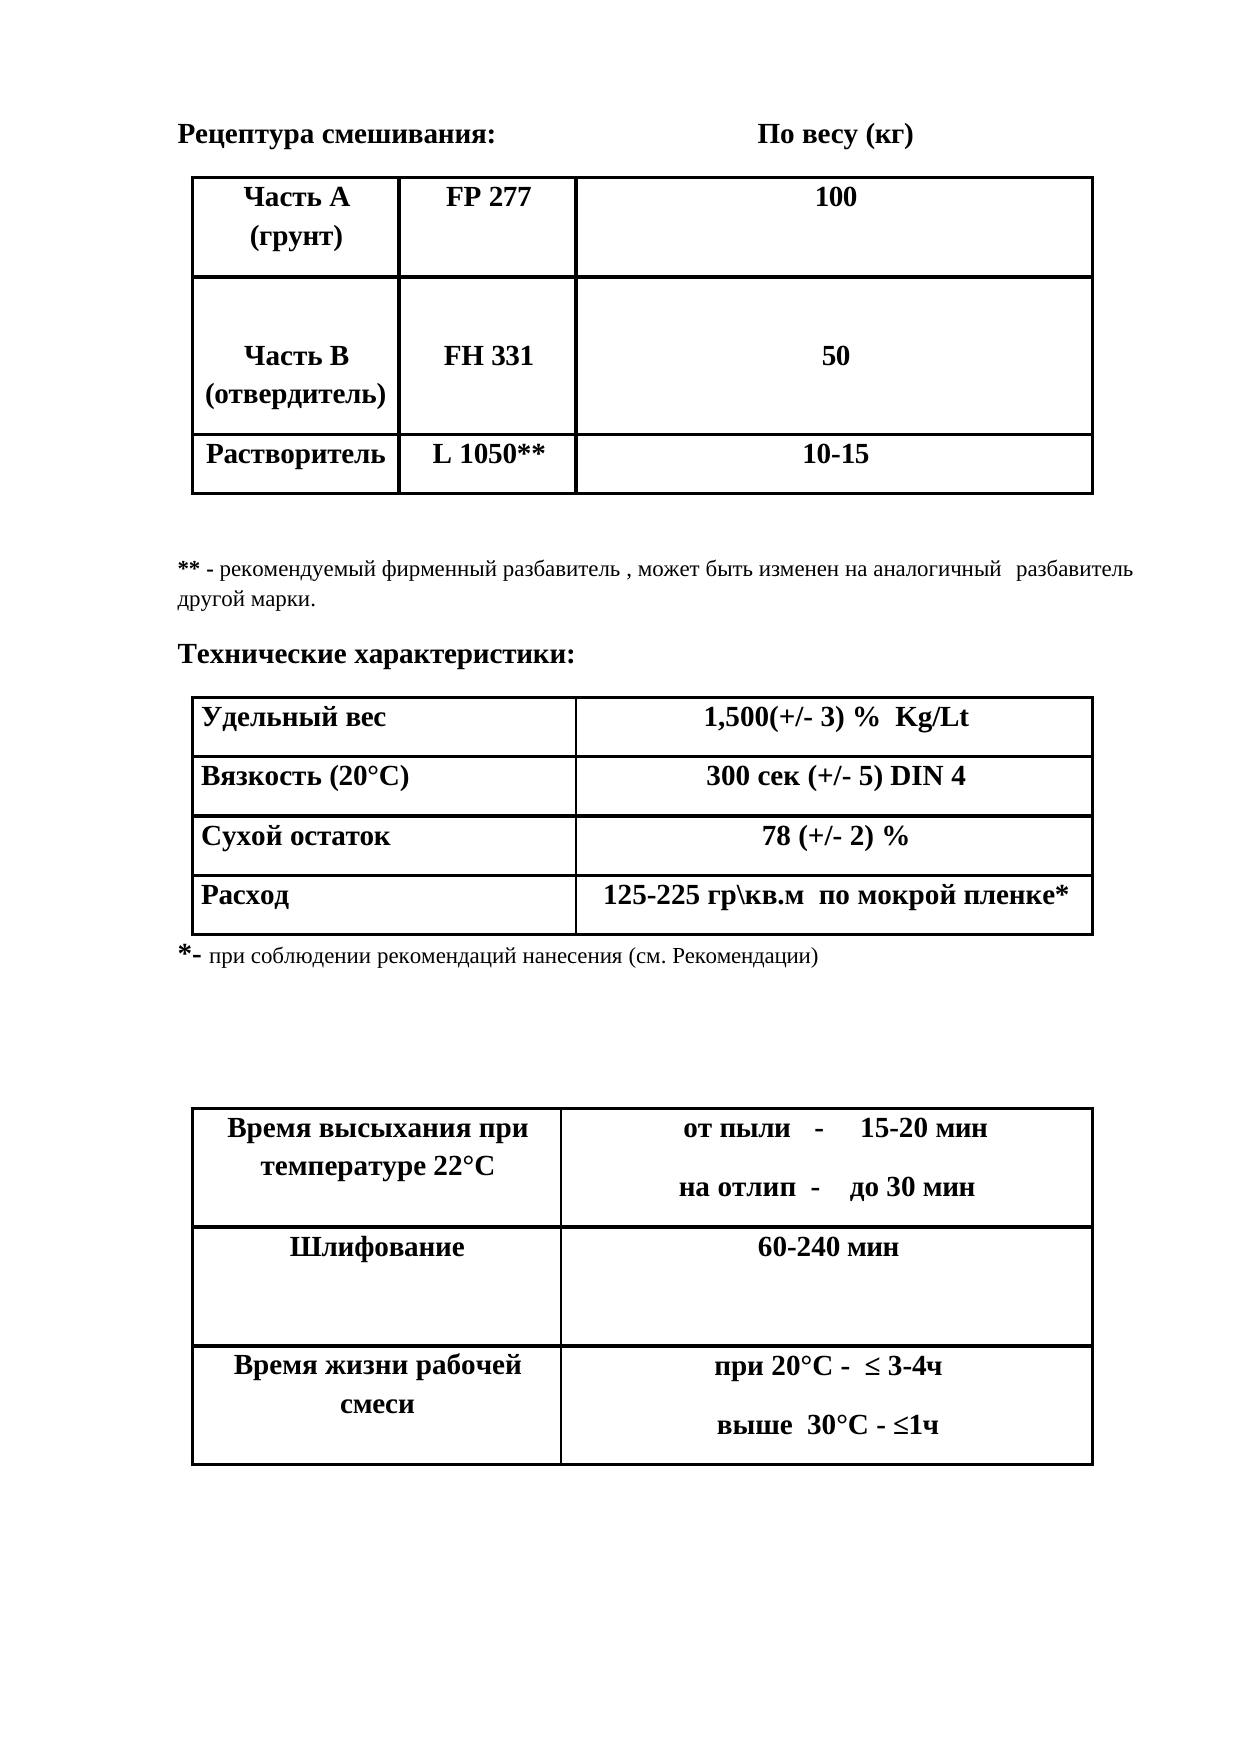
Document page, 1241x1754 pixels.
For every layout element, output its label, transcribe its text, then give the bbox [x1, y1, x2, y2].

table_cell 125-225 гр\кв.м по мокрой пленке* [577, 877, 1091, 933]
table_cell Время жизни рабочей смеси [194, 1348, 560, 1463]
table_header Время высыхания при температуре 22°C [194, 1110, 560, 1225]
table_cell Растворитель [194, 436, 397, 492]
table_header 1,500(+/- 3) % Kg/Lt [577, 699, 1091, 755]
table_cell Сухой остаток [194, 818, 575, 874]
table_cell 60-240 мин [562, 1229, 1091, 1344]
text *- при соблюдении рекомендаций нанесения (см. Рекомендации) [177, 937, 1152, 970]
table_cell 50 [578, 279, 1091, 433]
table_cell Часть В (отвердитель) [194, 279, 397, 433]
text Технические характеристики: [177, 636, 1152, 670]
table_header 100 [578, 179, 1091, 275]
table_cell Вязкость (20°C) [194, 758, 575, 814]
table_cell FH 331 [401, 279, 574, 433]
table_cell при 20°C - ≤ 3-4ч выше 30°C - ≤1ч [562, 1348, 1091, 1463]
table_cell 10-15 [578, 436, 1091, 492]
table_header от пыли - 15-20 мин на отлип - до 30 мин [562, 1110, 1091, 1225]
table_cell Шлифование [194, 1229, 560, 1344]
text ** - рекомендуемый фирменный разбавитель , может быть изменен на аналогичный разбавитель другой марки. [177, 555, 1137, 611]
table_header Часть А (грунт) [194, 179, 397, 275]
text Рецептура смешивания: По весу (кг) [177, 116, 1152, 150]
table_header FР 277 [401, 179, 574, 275]
table_cell 300 сек (+/- 5) DIN 4 [577, 758, 1091, 814]
table_cell L 1050** [401, 436, 574, 492]
table_cell 78 (+/- 2) % [577, 818, 1091, 874]
table_cell Расход [194, 877, 575, 933]
table_header Удельный вес [194, 699, 575, 755]
